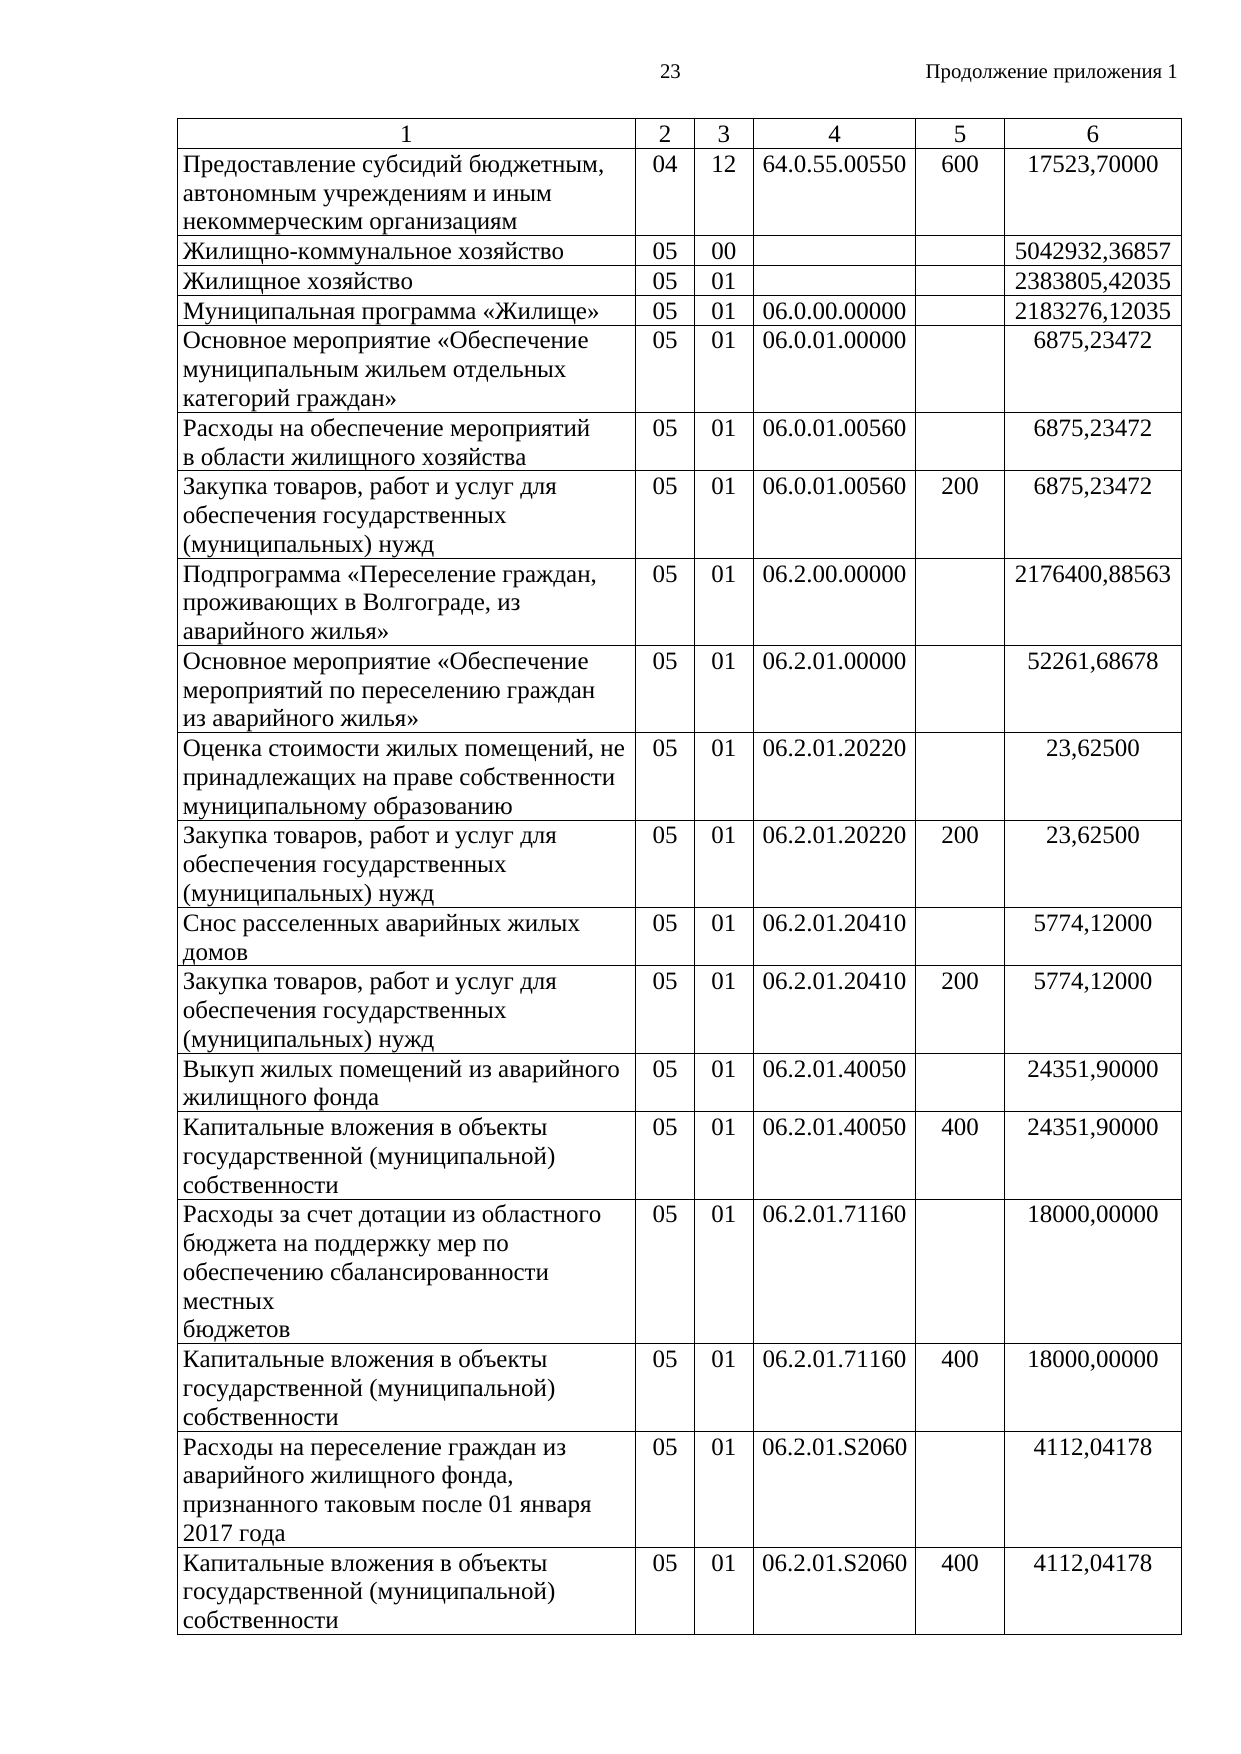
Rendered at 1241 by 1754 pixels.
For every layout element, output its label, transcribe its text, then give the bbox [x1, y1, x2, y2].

table_cell 6875,23472 [1005, 413, 1181, 470]
table_cell 01 [695, 733, 753, 819]
table_cell 400 [916, 1344, 1004, 1431]
table_header 4 [754, 119, 915, 148]
table_header 3 [695, 119, 753, 148]
table_cell 05 [636, 1344, 694, 1431]
table_cell 17523,70000 [1005, 149, 1181, 235]
table_cell 01 [695, 1200, 753, 1343]
table_cell 06.0.01.00560 [754, 471, 915, 558]
table_cell [754, 236, 915, 265]
table_cell [916, 646, 1004, 732]
table_cell 01 [695, 296, 753, 324]
table_cell 06.2.01.71160 [754, 1344, 915, 1431]
table_cell 01 [695, 1054, 753, 1111]
table_cell 05 [636, 326, 694, 412]
table_cell 05 [636, 266, 694, 295]
table_cell 05 [636, 733, 694, 819]
table_cell [754, 266, 915, 295]
table_cell [916, 1054, 1004, 1111]
table_cell 6875,23472 [1005, 471, 1181, 558]
table_cell 06.2.01.40050 [754, 1054, 915, 1111]
table_cell 05 [636, 296, 694, 324]
table_cell 01 [695, 1344, 753, 1431]
table_cell 5774,12000 [1005, 908, 1181, 965]
table_cell [916, 559, 1004, 645]
table_cell 12 [695, 149, 753, 235]
table_cell 6875,23472 [1005, 326, 1181, 412]
table_cell [916, 266, 1004, 295]
table_cell 05 [636, 1112, 694, 1198]
table_cell 06.0.01.00000 [754, 326, 915, 412]
table_cell Основное мероприятие «Обеспечение мероприятий по переселению граждан из аварийного жилья» [178, 646, 635, 732]
table_cell 06.2.00.00000 [754, 559, 915, 645]
table_cell [916, 1432, 1004, 1547]
table_cell 00 [695, 236, 753, 265]
table_cell 200 [916, 471, 1004, 558]
table_cell 06.2.01.20220 [754, 821, 915, 907]
table_cell [916, 296, 1004, 324]
table_header 2 [636, 119, 694, 148]
table_cell 05 [636, 559, 694, 645]
table_cell [916, 733, 1004, 819]
table_cell 06.0.00.00000 [754, 296, 915, 324]
table_cell 06.2.01.S2060 [754, 1432, 915, 1547]
table_cell 01 [695, 821, 753, 907]
table_cell Закупка товаров, работ и услуг для обеспечения государственных (муниципальных) нужд [178, 821, 635, 907]
table_cell 01 [695, 559, 753, 645]
table_cell 05 [636, 1432, 694, 1547]
table_cell [916, 1200, 1004, 1343]
table_cell Жилищное хозяйство [178, 266, 635, 295]
table_cell 06.2.01.71160 [754, 1200, 915, 1343]
table_cell 06.2.01.20410 [754, 966, 915, 1053]
table_cell Основное мероприятие «Обеспечение муниципальным жильем отдельных категорий граждан» [178, 326, 635, 412]
table_cell 400 [916, 1112, 1004, 1198]
table_cell Муниципальная программа «Жилище» [178, 296, 635, 324]
table_cell 06.2.01.40050 [754, 1112, 915, 1198]
table_cell 4112,04178 [1005, 1432, 1181, 1547]
table_cell 200 [916, 821, 1004, 907]
table_header 6 [1005, 119, 1181, 148]
table_cell 05 [636, 821, 694, 907]
table_cell 4112,04178 [1005, 1548, 1181, 1634]
table_cell 05 [636, 1054, 694, 1111]
table_cell 06.2.01.20220 [754, 733, 915, 819]
table_header 1 [178, 119, 635, 148]
table_cell Расходы на переселение граждан из аварийного жилищного фонда, признанного таковым после 01 января 2017 года [178, 1432, 635, 1547]
table_cell Оценка стоимости жилых помещений, не принадлежащих на праве собственности муниципальному образованию [178, 733, 635, 819]
table_cell [916, 908, 1004, 965]
table_cell Капитальные вложения в объекты государственной (муниципальной) собственности [178, 1112, 635, 1198]
table_cell Закупка товаров, работ и услуг для обеспечения государственных (муниципальных) нужд [178, 471, 635, 558]
table_cell 01 [695, 471, 753, 558]
table_cell 24351,90000 [1005, 1054, 1181, 1111]
table_cell 06.2.01.S2060 [754, 1548, 915, 1634]
table_cell Подпрограмма «Переселение граждан, проживающих в Волгограде, из аварийного жилья» [178, 559, 635, 645]
table_cell 2176400,88563 [1005, 559, 1181, 645]
table_cell 05 [636, 1200, 694, 1343]
table_cell Капитальные вложения в объекты государственной (муниципальной) собственности [178, 1344, 635, 1431]
table_cell 05 [636, 1548, 694, 1634]
table_cell 01 [695, 646, 753, 732]
table_cell Закупка товаров, работ и услуг для обеспечения государственных (муниципальных) нужд [178, 966, 635, 1053]
table_cell [916, 413, 1004, 470]
table_cell 600 [916, 149, 1004, 235]
table_cell 01 [695, 1112, 753, 1198]
table_cell 5042932,36857 [1005, 236, 1181, 265]
table_cell 05 [636, 966, 694, 1053]
table_cell 01 [695, 908, 753, 965]
table_cell 24351,90000 [1005, 1112, 1181, 1198]
table_cell 06.0.01.00560 [754, 413, 915, 470]
table_cell Снос расселенных аварийных жилых домов [178, 908, 635, 965]
table_cell 64.0.55.00550 [754, 149, 915, 235]
table_cell 01 [695, 1432, 753, 1547]
table_cell 2383805,42035 [1005, 266, 1181, 295]
table_cell Расходы за счет дотации из областного бюджета на поддержку мер по обеспечению сбалансированности местных бюджетов [178, 1200, 635, 1343]
table_cell 05 [636, 471, 694, 558]
table_cell [916, 236, 1004, 265]
table_cell 01 [695, 413, 753, 470]
table_cell 05 [636, 413, 694, 470]
table_cell 52261,68678 [1005, 646, 1181, 732]
table_cell 01 [695, 966, 753, 1053]
table_cell Расходы на обеспечение мероприятий в области жилищного хозяйства [178, 413, 635, 470]
table_cell 05 [636, 908, 694, 965]
table_cell Капитальные вложения в объекты государственной (муниципальной) собственности [178, 1548, 635, 1634]
table_cell 18000,00000 [1005, 1200, 1181, 1343]
table_cell 05 [636, 236, 694, 265]
table_cell 01 [695, 326, 753, 412]
table_cell 5774,12000 [1005, 966, 1181, 1053]
table_cell Предоставление субсидий бюджетным, автономным учреждениям и иным некоммерческим организациям [178, 149, 635, 235]
table_cell 06.2.01.00000 [754, 646, 915, 732]
table_cell 23,62500 [1005, 821, 1181, 907]
table_cell Выкуп жилых помещений из аварийного жилищного фонда [178, 1054, 635, 1111]
table_cell 05 [636, 646, 694, 732]
table_cell 06.2.01.20410 [754, 908, 915, 965]
table_cell 18000,00000 [1005, 1344, 1181, 1431]
table_header 5 [916, 119, 1004, 148]
table_cell Жилищно-коммунальное хозяйство [178, 236, 635, 265]
table_cell 2183276,12035 [1005, 296, 1181, 324]
table_cell 01 [695, 1548, 753, 1634]
table_cell 01 [695, 266, 753, 295]
table_cell [916, 326, 1004, 412]
table_cell 04 [636, 149, 694, 235]
table_cell 23,62500 [1005, 733, 1181, 819]
table_cell 200 [916, 966, 1004, 1053]
table_cell 400 [916, 1548, 1004, 1634]
